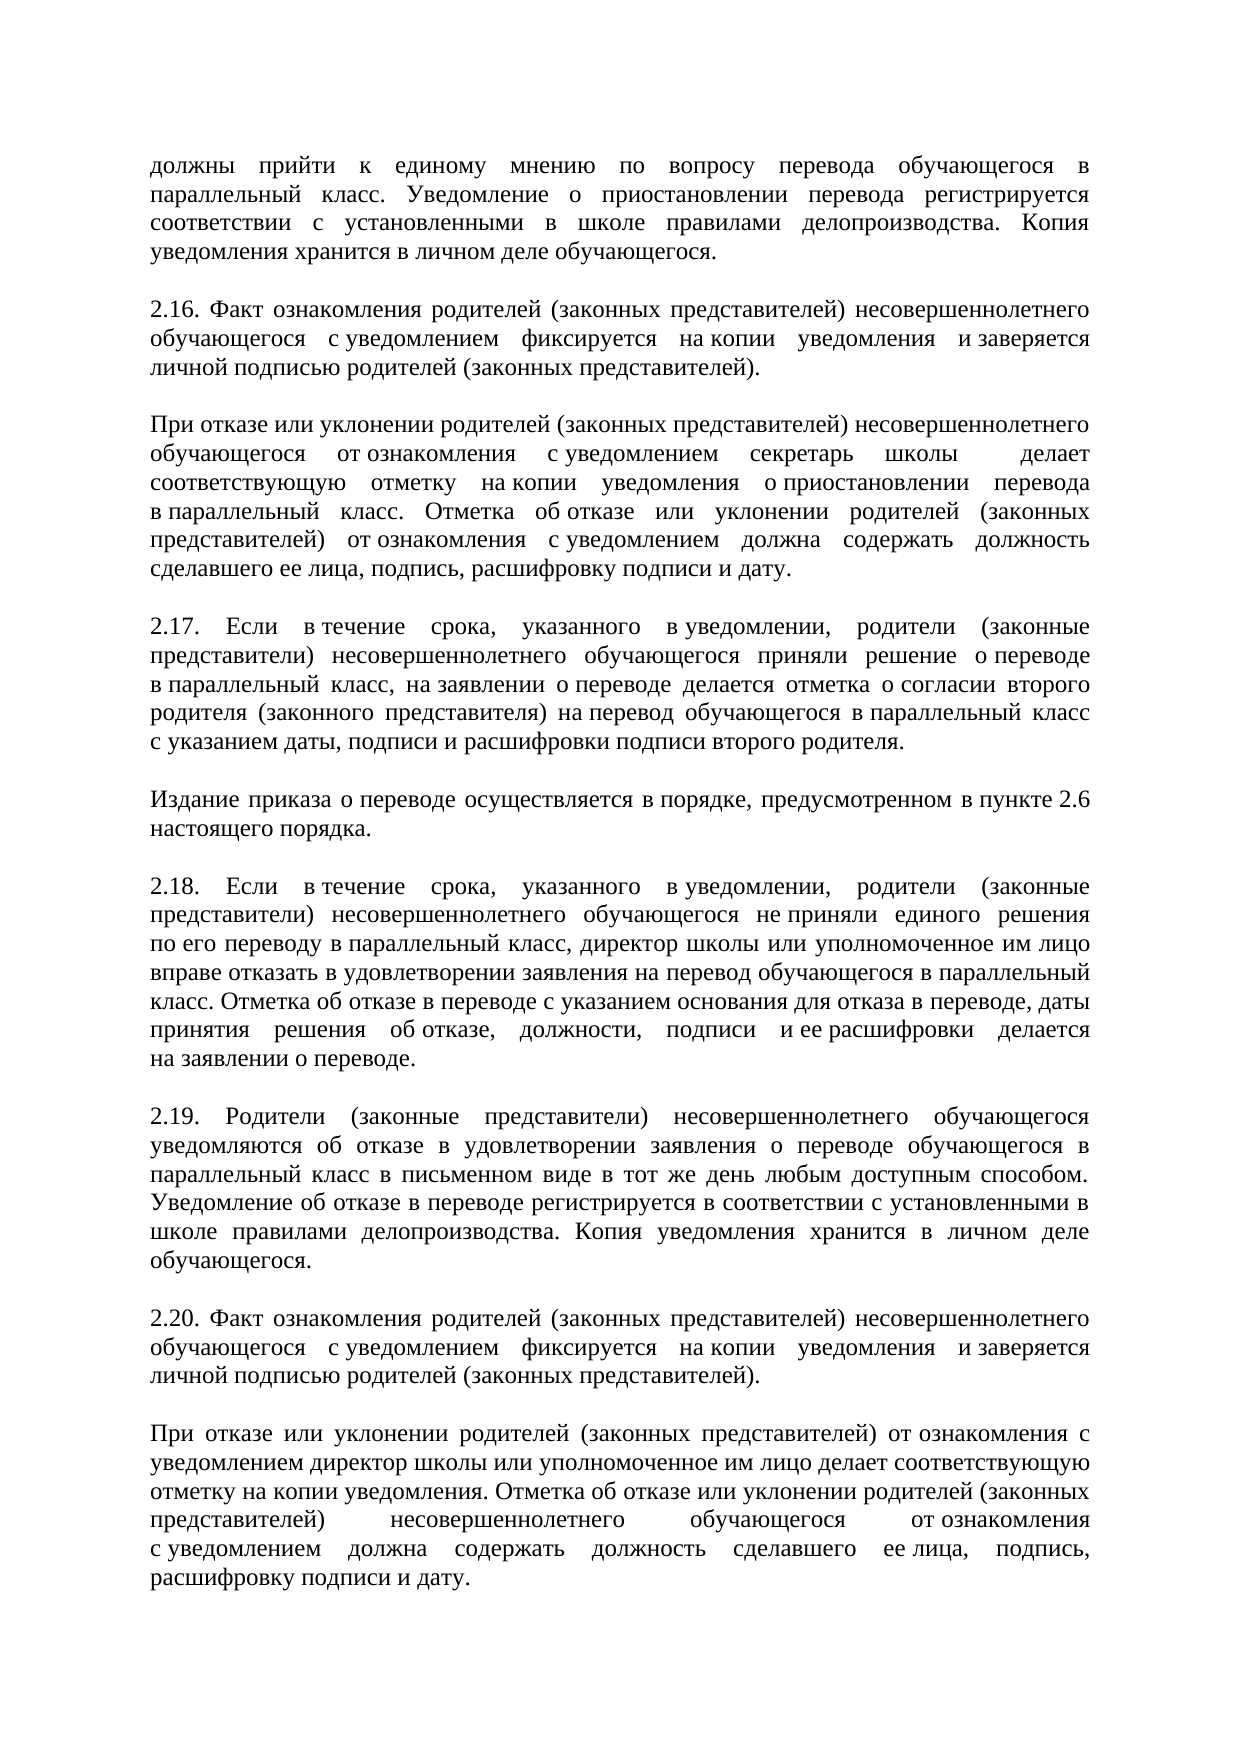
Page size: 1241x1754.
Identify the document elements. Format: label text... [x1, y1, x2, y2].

text 2.19. Родители (законные представители) несовершеннолетнего обучающегося уведомляются об отказе в удовлетворении заявления о переводе обучающегося в параллельный класс в письменном виде в тот же день любым доступным способом. Уведомление об отказе в переводе регистрируется в соответствии с установленными в школе правилами делопроизводства. Копия уведомления хранится в личном деле обучающегося. [150, 1101, 1090, 1274]
text 2.18. Если в течение срока, указанного в уведомлении, родители (законные представители) несовершеннолетнего обучающегося не приняли единого решения по его переводу в параллельный класс, директор школы или уполномоченное им лицо вправе отказать в удовлетворении заявления на перевод обучающегося в параллельный класс. Отметка об отказе в переводе с указанием основания для отказа в переводе, даты принятия решения об отказе, должности, подписи и ее расшифровки делается на заявлении о переводе. [150, 871, 1090, 1072]
text 2.20. Факт ознакомления родителей (законных представителей) несовершеннолетнего обучающегося с уведомлением фиксируется на копии уведомления и заверяется личной подписью родителей (законных представителей). [150, 1303, 1090, 1389]
text 2.17. Если в течение срока, указанного в уведомлении, родители (законные представители) несовершеннолетнего обучающегося приняли решение о переводе в параллельный класс, на заявлении о переводе делается отметка о согласии второго родителя (законного представителя) на перевод обучающегося в параллельный класс с указанием даты, подписи и расшифровки подписи второго родителя. [150, 611, 1090, 755]
text При отказе или уклонении родителей (законных представителей) несовершеннолетнего обучающегося от ознакомления с уведомлением секретарь школы делает соответствующую отметку на копии уведомления о приостановлении перевода в параллельный класс. Отметка об отказе или уклонении родителей (законных представителей) от ознакомления с уведомлением должна содержать должность сделавшего ее лица, подпись, расшифровку подписи и дату. [150, 409, 1090, 582]
text Издание приказа о переводе осуществляется в порядке, предусмотренном в пункте 2.6 настоящего порядка. [150, 784, 1090, 842]
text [150, 150, 1090, 265]
text При отказе или уклонении родителей (законных представителей) от ознакомления с уведомлением директор школы или уполномоченное им лицо делает соответствующую отметку на копии уведомления. Отметка об отказе или уклонении родителей (законных представителей) несовершеннолетнего обучающегося от ознакомления с уведомлением должна содержать должность сделавшего ее лица, подпись, расшифровку подписи и дату. [150, 1418, 1090, 1591]
text 2.16. Факт ознакомления родителей (законных представителей) несовершеннолетнего обучающегося с уведомлением фиксируется на копии уведомления и заверяется личной подписью родителей (законных представителей). [150, 294, 1090, 380]
